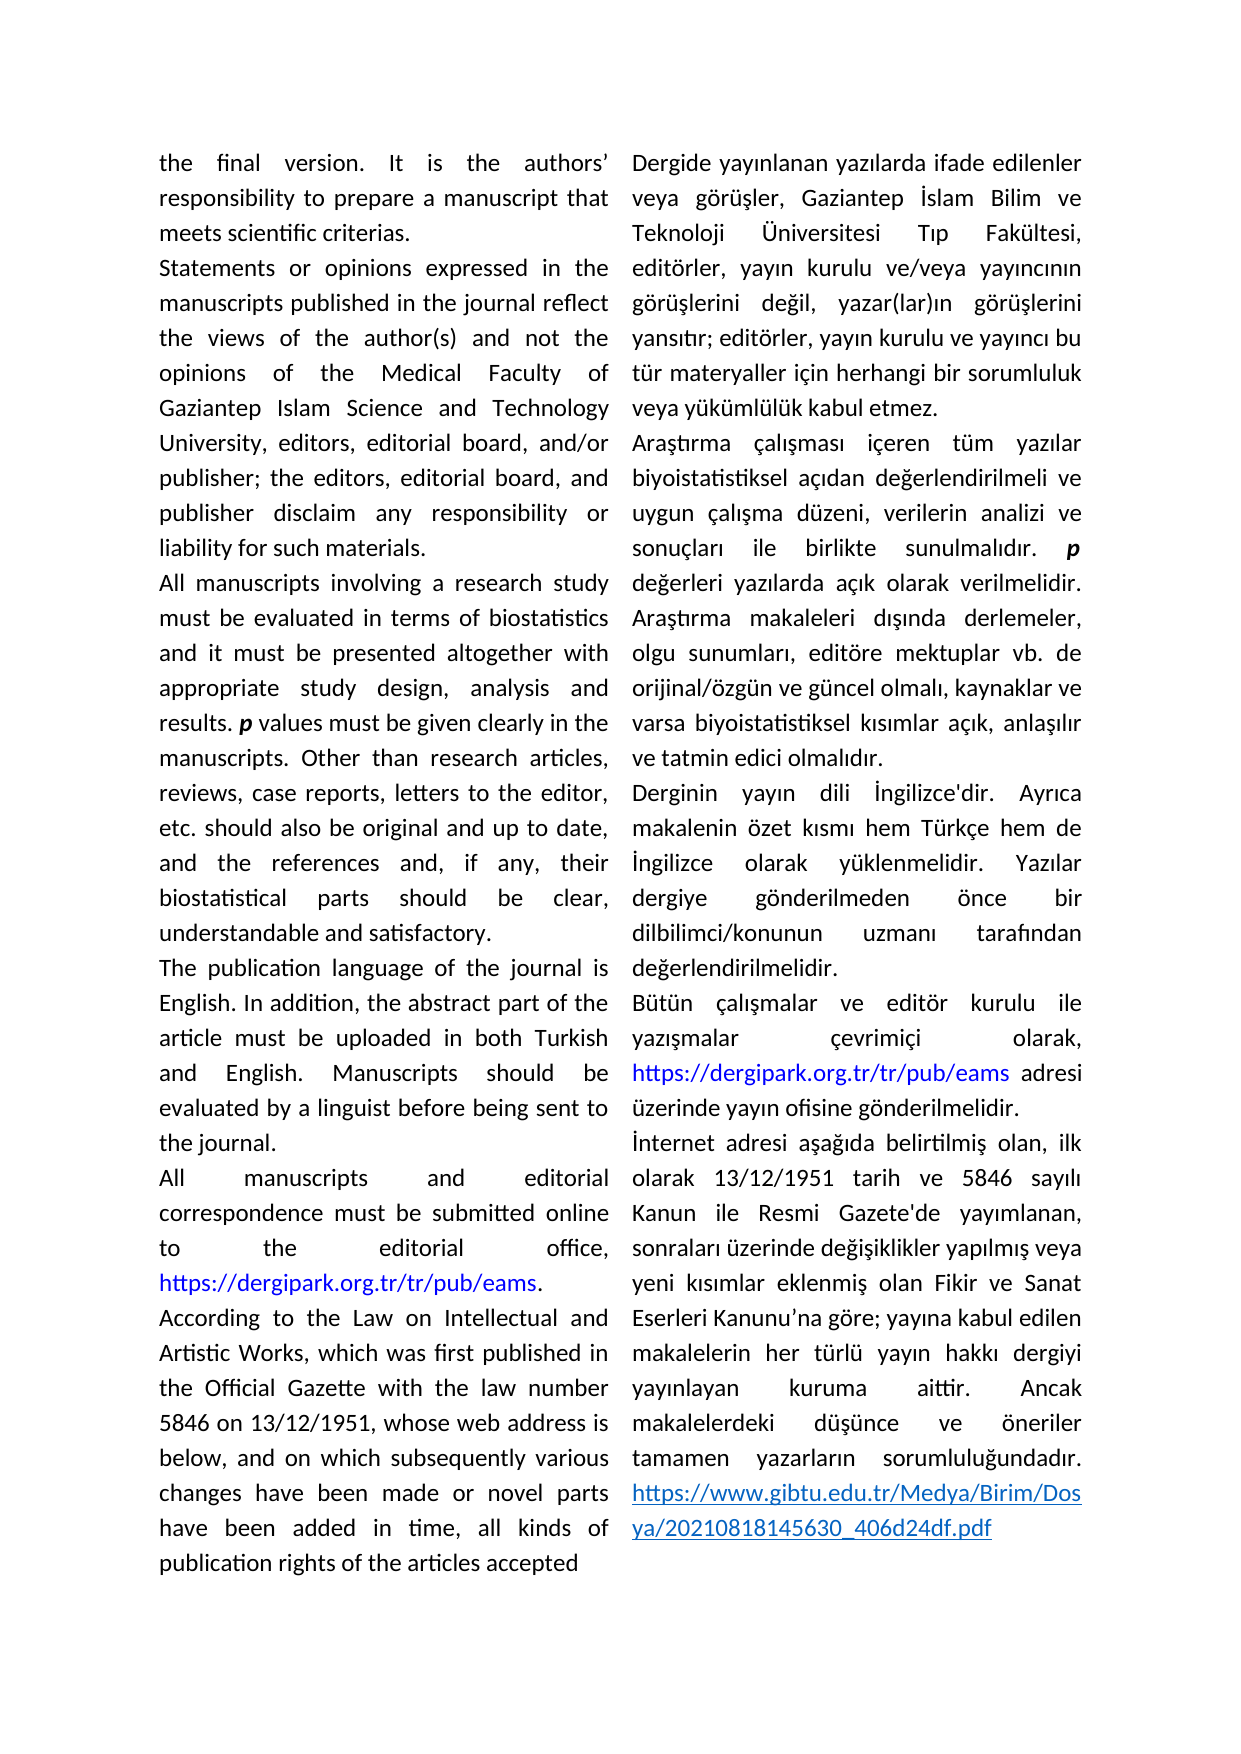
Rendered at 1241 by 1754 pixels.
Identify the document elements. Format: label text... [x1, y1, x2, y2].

table_header Dergide yayınlanan yazılarda ifade edilenler veya görüşler, Gaziantep İslam Bilim ve Teknoloji Üniversitesi Tıp Fakültesi, editörler, yayın kurulu ve/veya yayıncının görüşlerini değil, yazar(lar)ın görüşlerini yansıtır; editörler, yayın kurulu ve yayıncı bu tür materyaller için herhangi bir sorumluluk veya yükümlülük kabul etmez. Araştırma çalışması içeren tüm yazılar biyoistatistiksel açıdan değerlendirilmeli ve uygun çalışma düzeni, verilerin analizi ve sonuçları ile birlikte sunulmalıdır. p değerleri yazılarda açık olarak verilmelidir. Araştırma makaleleri dışında derlemeler, olgu sunumları, editöre mektuplar vb. de orijinal/özgün ve güncel olmalı, kaynaklar ve varsa biyoistatistiksel kısımlar açık, anlaşılır ve tatmin edici olmalıdır. Derginin yayın dili İngilizce'dir. Ayrıca makalenin özet kısmı hem Türkçe hem de İngilizce olarak yüklenmelidir. Yazılar dergiye gönderilmeden önce bir dilbilimci/konunun uzmanı tarafından değerlendirilmelidir. Bütün çalışmalar ve editör kurulu ile yazışmalar çevrimiçi olarak, https://dergipark.org.tr/tr/pub/eams adresi üzerinde yayın ofisine gönderilmelidir. İnternet adresi aşağıda belirtilmiş olan, ilk olarak 13/12/1951 tarih ve 5846 sayılı Kanun ile Resmi Gazete'de yayımlanan, sonraları üzerinde değişiklikler yapılmış veya yeni kısımlar eklenmiş olan Fikir ve Sanat Eserleri Kanunu’na göre; yayına kabul edilen makalelerin her türlü yayın hakkı dergiyi yayınlayan kuruma aittir. Ancak makalelerdeki düşünce ve öneriler tamamen yazarların sorumluluğundadır. https://www.gibtu.edu.tr/Medya/Birim/Dosya/20210818145630_406d24df.pdf [621, 148, 1093, 1582]
table_header the final version. It is the authors’ responsibility to prepare a manuscript that meets scientific criterias. Statements or opinions expressed in the manuscripts published in the journal reflect the views of the author(s) and not the opinions of the Medical Faculty of Gaziantep Islam Science and Technology University, editors, editorial board, and/or publisher; the editors, editorial board, and publisher disclaim any responsibility or liability for such materials. All manuscripts involving a research study must be evaluated in terms of biostatistics and it must be presented altogether with appropriate study design, analysis and results. p values must be given clearly in the manuscripts. Other than research articles, reviews, case reports, letters to the editor, etc. should also be original and up to date, and the references and, if any, their biostatistical parts should be clear, understandable and satisfactory. The publication language of the journal is English. In addition, the abstract part of the article must be uploaded in both Turkish and English. Manuscripts should be evaluated by a linguist before being sent to the journal. All manuscripts and editorial correspondence must be submitted online to the editorial office, https://dergipark.org.tr/tr/pub/eams. According to the Law on Intellectual and Artistic Works, which was first published in the Official Gazette with the law number 5846 on 13/12/1951, whose web address is below, and on which subsequently various changes have been made or novel parts have been added in time, all kinds of publication rights of the articles accepted [148, 148, 621, 1582]
